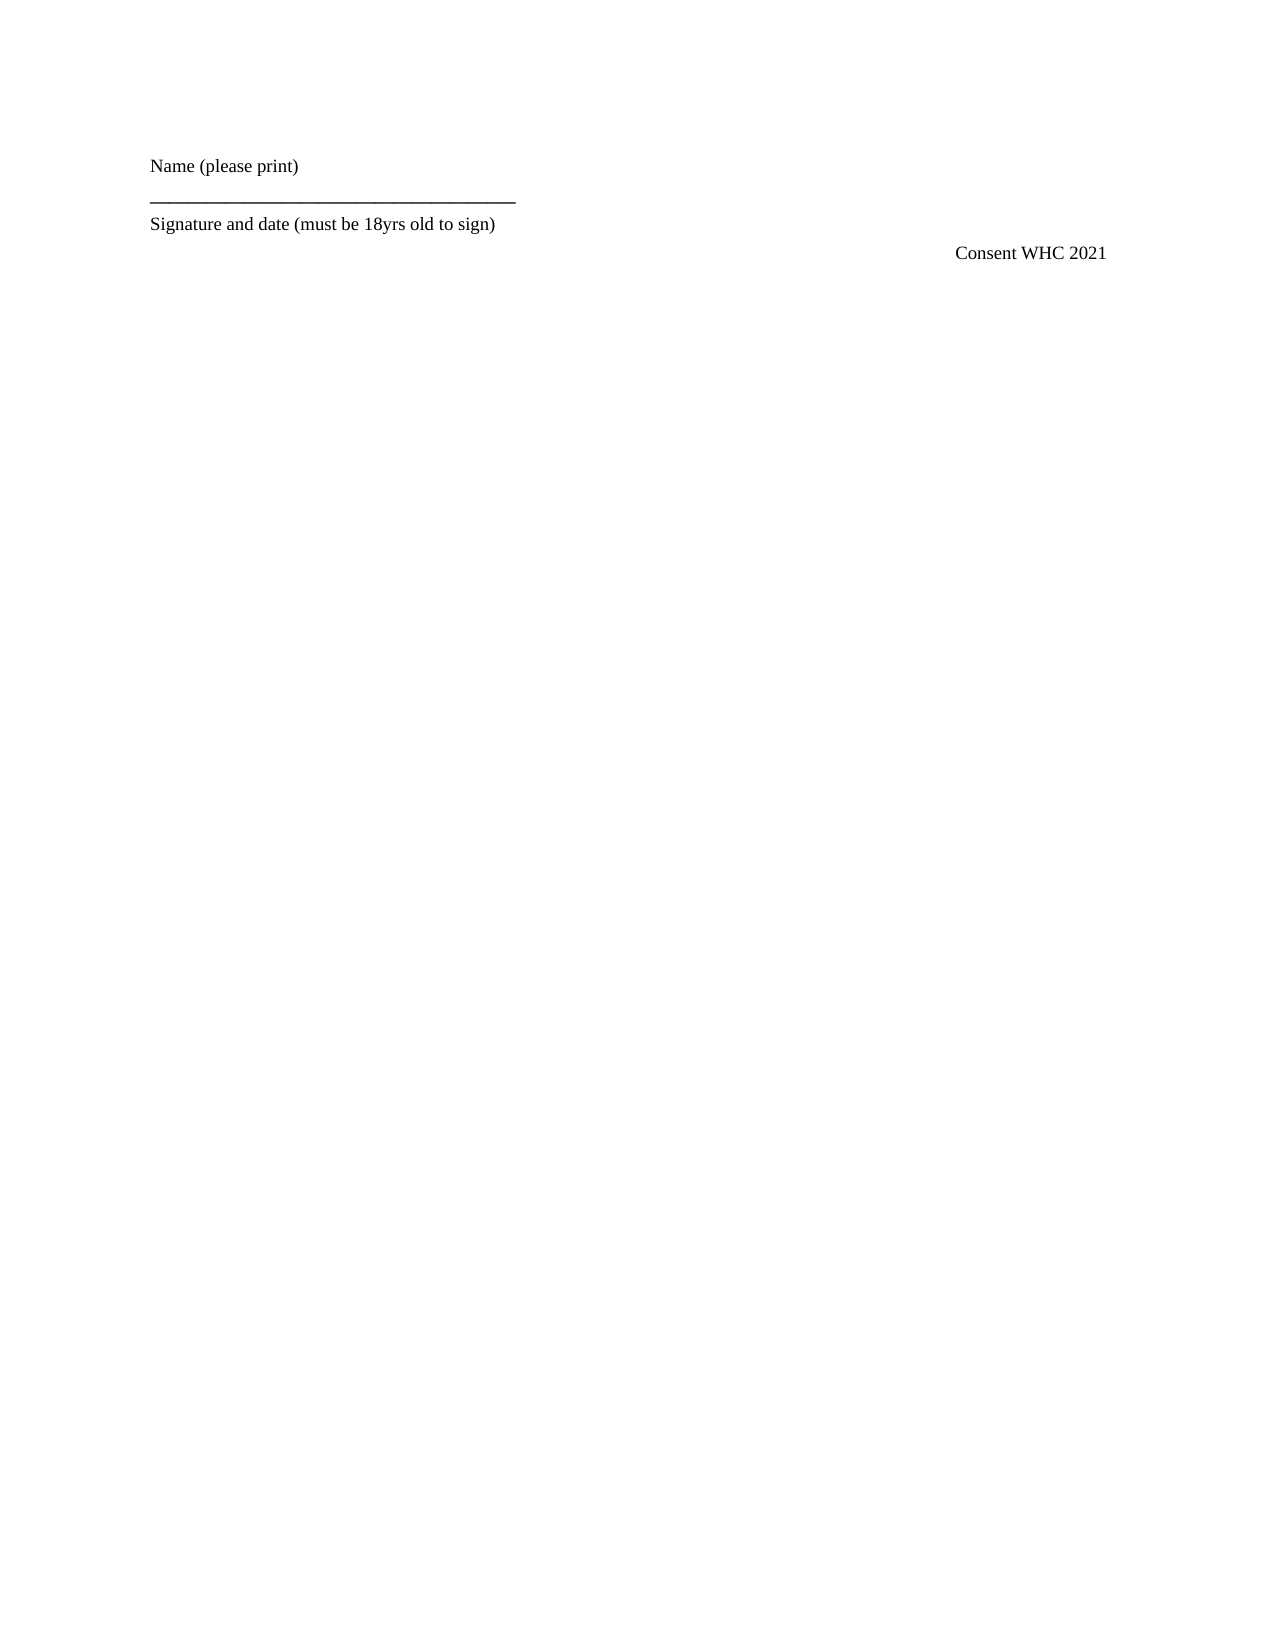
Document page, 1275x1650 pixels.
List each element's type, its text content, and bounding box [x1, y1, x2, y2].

text Consent WHC 2021 [150, 236, 1125, 265]
text Name (please print) [150, 150, 1125, 179]
text Signature and date (must be 18yrs old to sign) [150, 207, 1125, 236]
text _______________________________________ [150, 179, 1125, 207]
